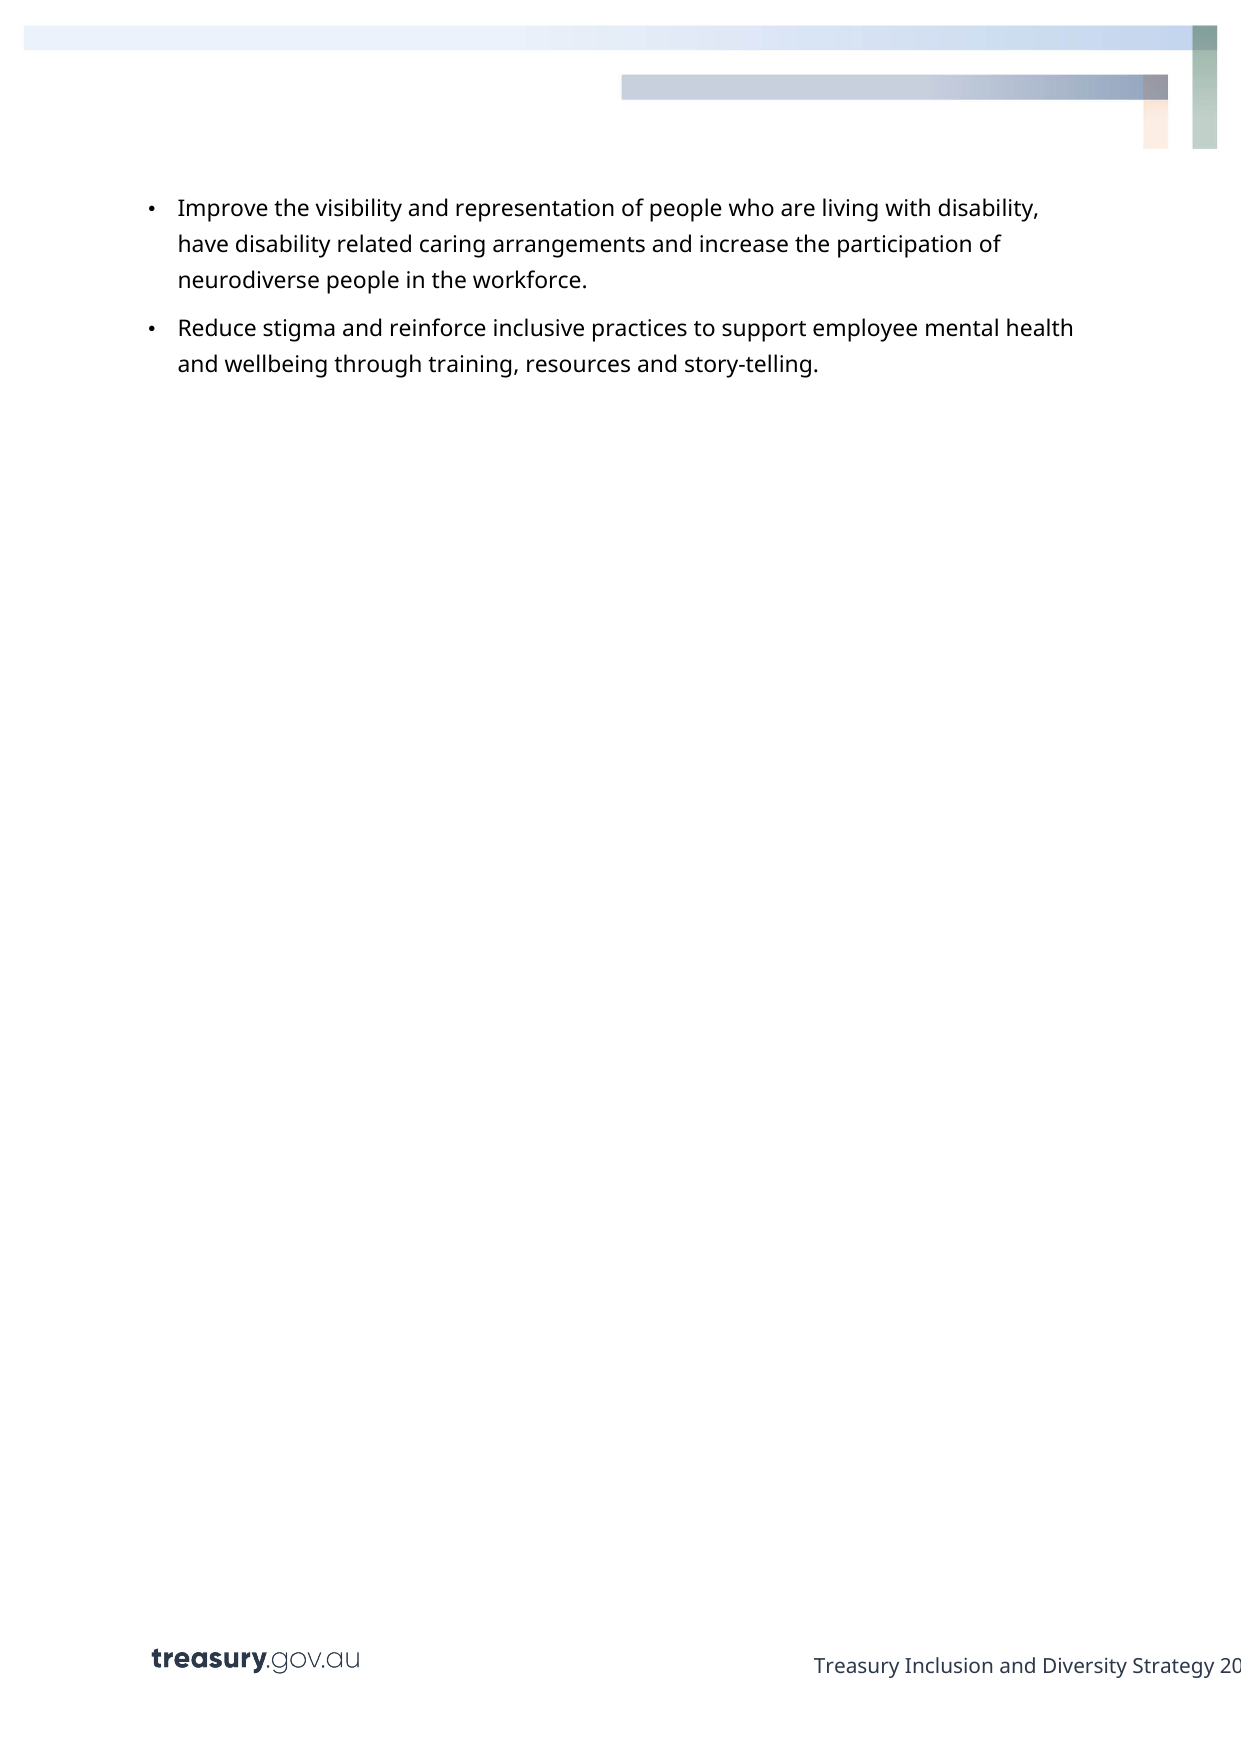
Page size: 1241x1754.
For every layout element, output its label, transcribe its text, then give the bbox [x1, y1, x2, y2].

text Improve the visibility and representation of people who are living with disability, have disability related caring arrangements and increase the participation of neurodiverse people in the workforce. [148, 192, 1092, 295]
text Reduce stigma and reinforce inclusive practices to support employee mental health and wellbeing through training, resources and story-telling. [148, 312, 1092, 379]
picture [147, 1641, 365, 1674]
picture [0, 1, 1241, 173]
